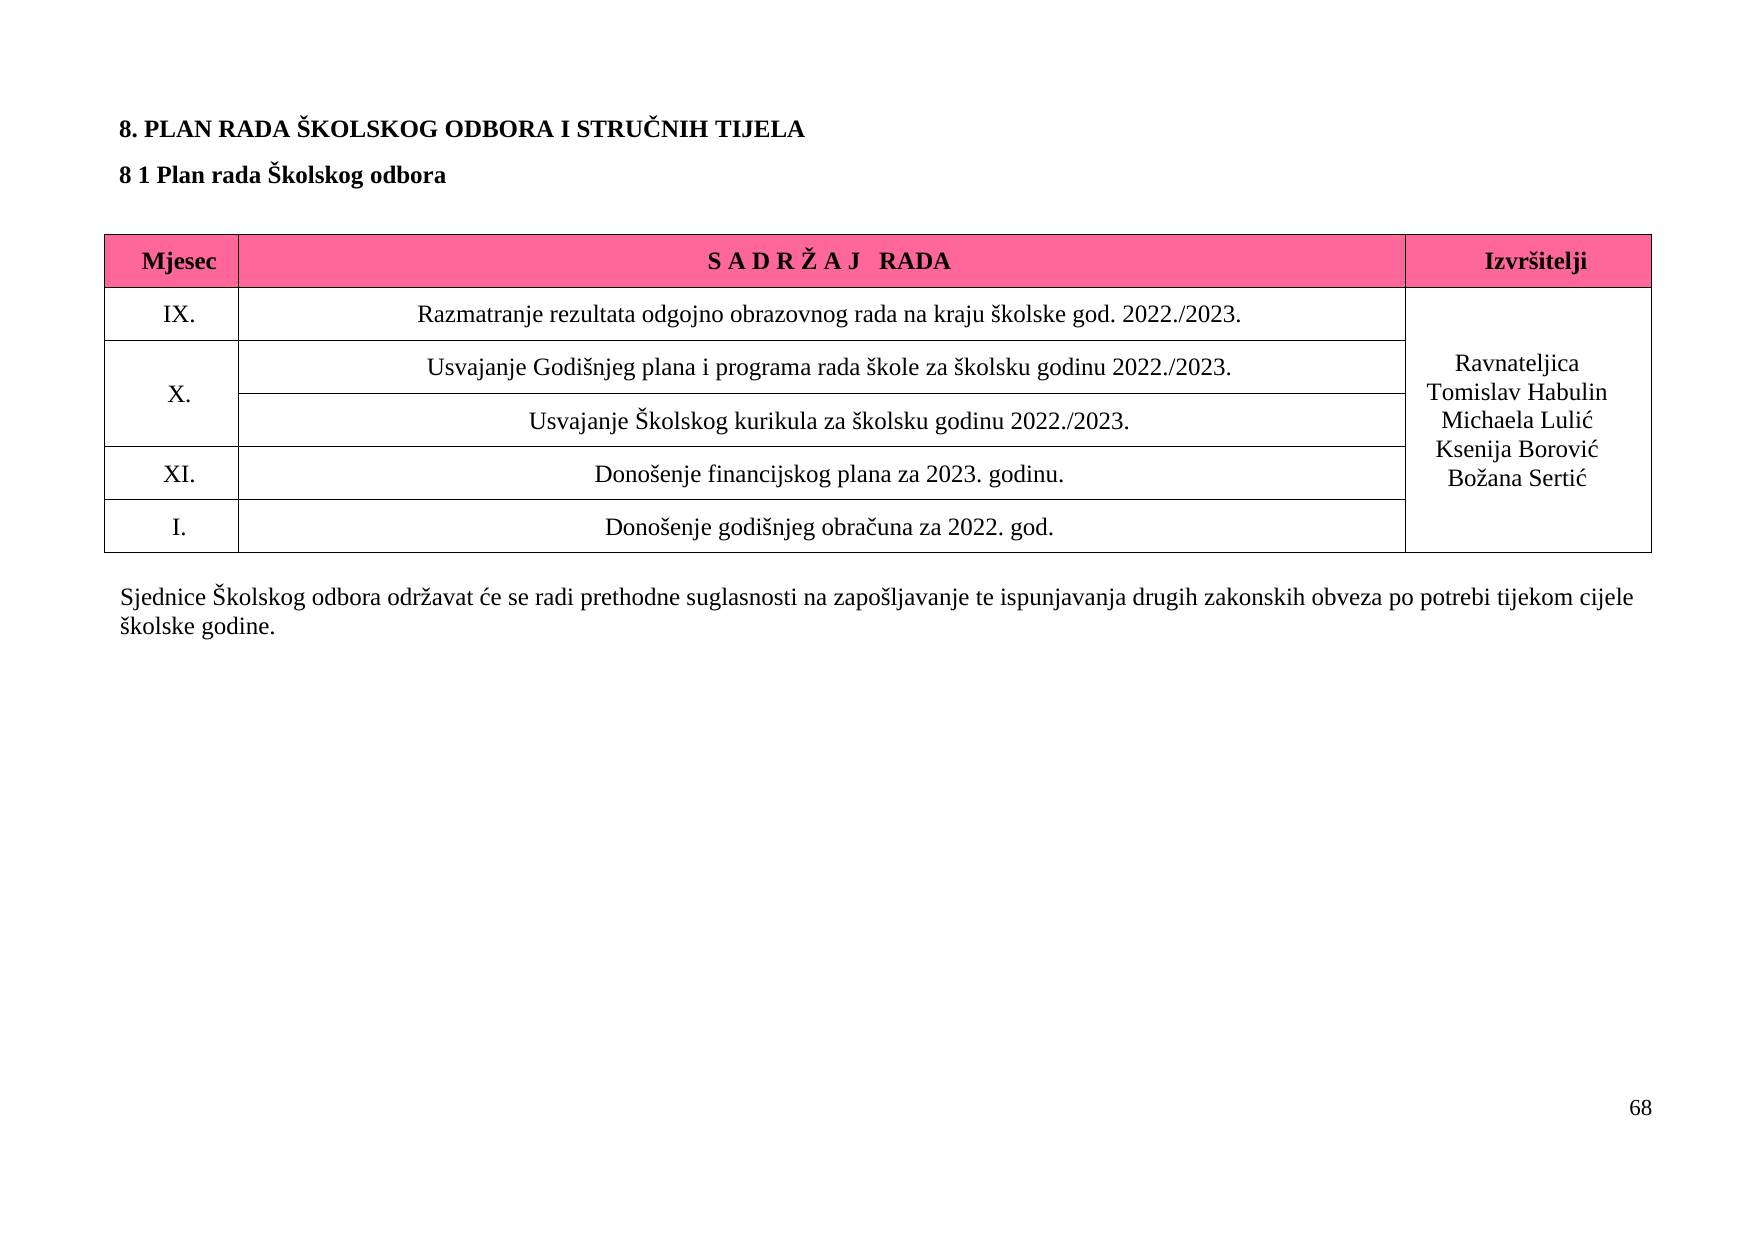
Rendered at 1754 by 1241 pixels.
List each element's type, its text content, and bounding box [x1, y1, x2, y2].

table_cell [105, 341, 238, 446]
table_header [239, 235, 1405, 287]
subtitle 8 1 Plan rada Školskog odbora [119, 160, 1652, 188]
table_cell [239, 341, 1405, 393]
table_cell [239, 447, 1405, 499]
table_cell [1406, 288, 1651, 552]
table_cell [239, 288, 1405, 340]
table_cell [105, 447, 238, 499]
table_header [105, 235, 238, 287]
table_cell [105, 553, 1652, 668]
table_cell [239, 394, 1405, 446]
subtitle 8. PLAN RADA ŠKOLSKOG ODBORA I STRUČNIH TIJELA [119, 114, 1652, 143]
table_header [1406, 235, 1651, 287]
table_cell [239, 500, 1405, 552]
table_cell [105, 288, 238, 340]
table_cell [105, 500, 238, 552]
